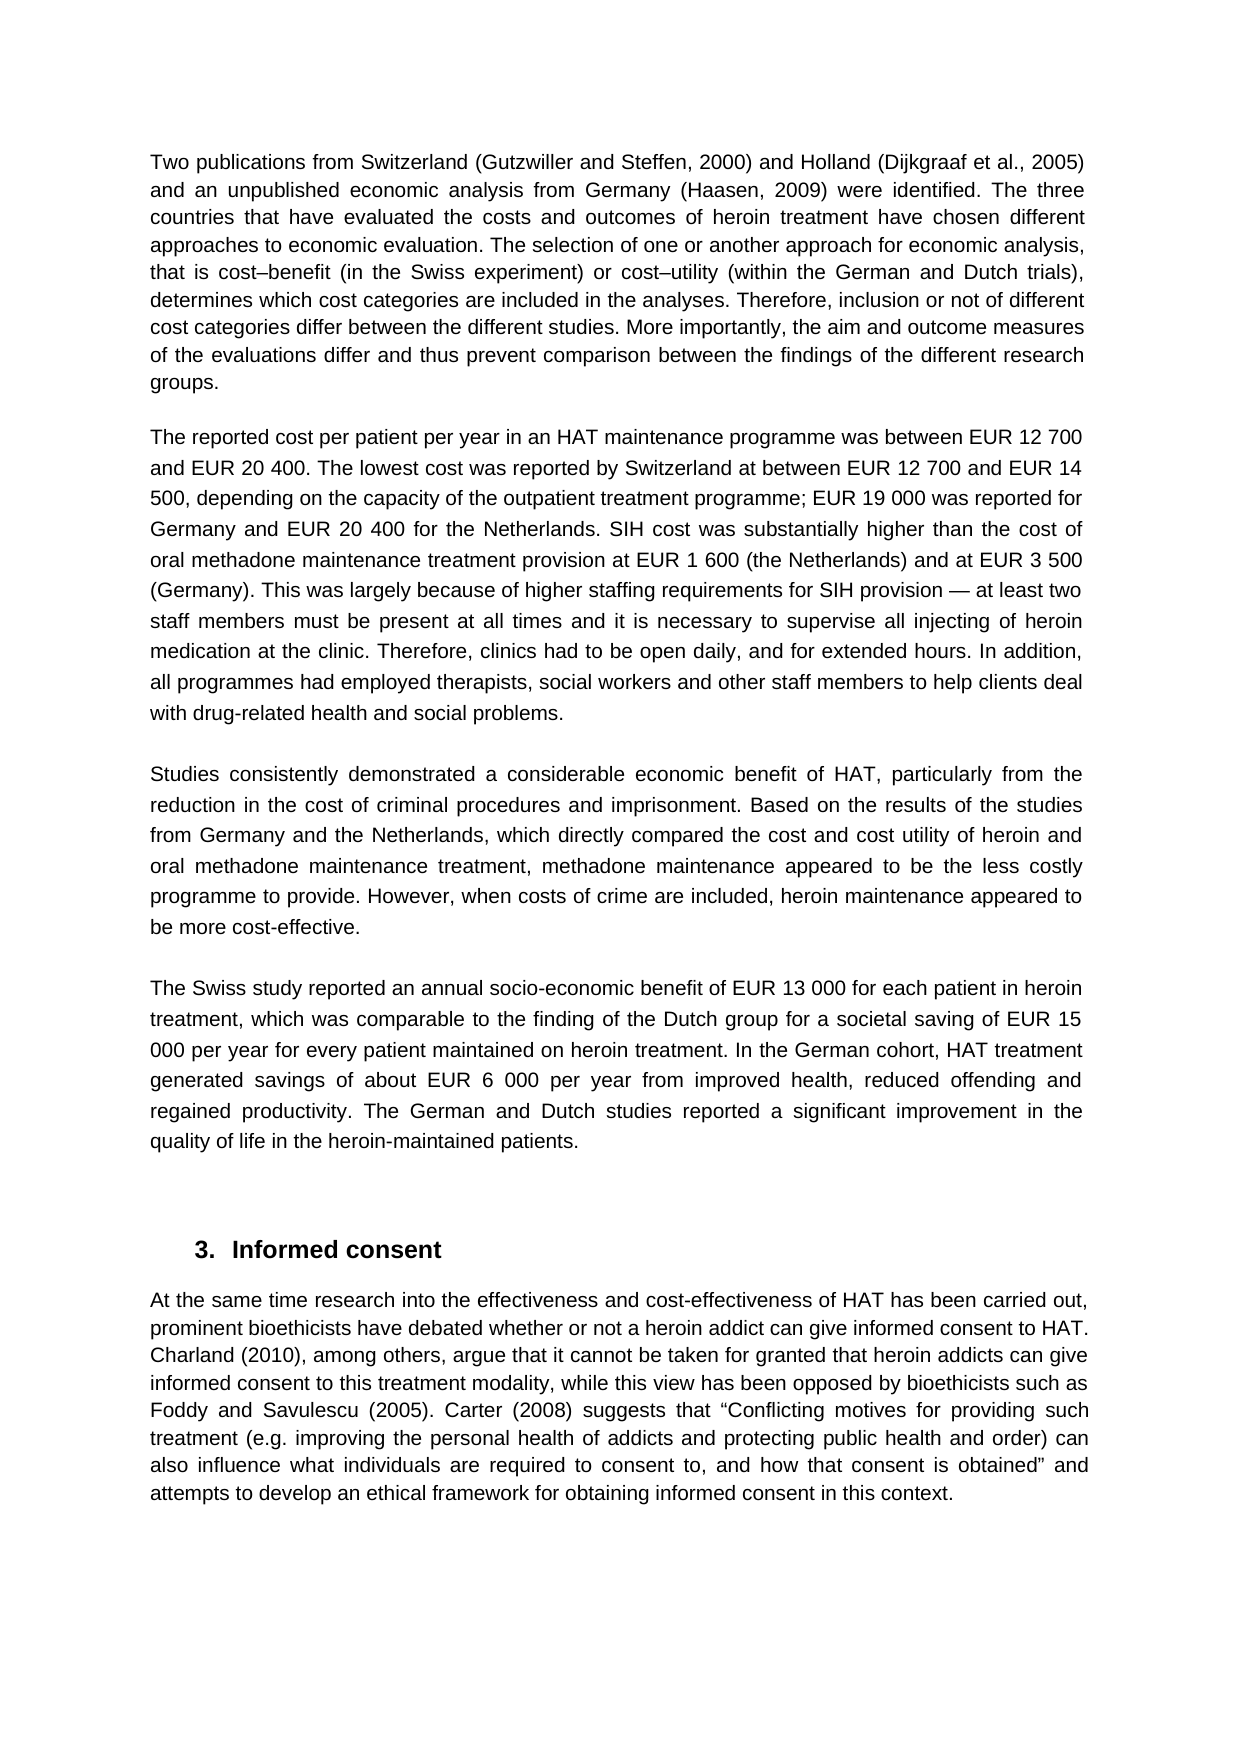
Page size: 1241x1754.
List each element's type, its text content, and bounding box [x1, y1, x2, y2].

text Two publications from Switzerland (Gutzwiller and Steffen, 2000) and Holland (Dijkgraaf et al., 2005) and an unpublished economic analysis from Germany (Haasen, 2009) were identified. The three countries that have evaluated the costs and outcomes of heroin treatment have chosen different approaches to economic evaluation. The selection of one or another approach for economic analysis, that is cost–benefit (in the Swiss experiment) or cost–utility (within the German and Dutch trials), determines which cost categories are included in the analyses. Therefore, inclusion or not of different cost categories differ between the different studies. More importantly, the aim and outcome measures of the evaluations differ and thus prevent comparison between the findings of the different research groups. [150, 150, 1086, 394]
text The reported cost per patient per year in an HAT maintenance programme was between EUR 12 700 and EUR 20 400. The lowest cost was reported by Switzerland at between EUR 12 700 and EUR 14 500, depending on the capacity of the outpatient treatment programme; EUR 19 000 was reported for Germany and EUR 20 400 for the Netherlands. SIH cost was substantially higher than the cost of oral methadone maintenance treatment provision at EUR 1 600 (the Netherlands) and at EUR 3 500 (Germany). This was largely because of higher staffing requirements for SIH provision — at least two staff members must be present at all times and it is necessary to supervise all injecting of heroin medication at the clinic. Therefore, clinics had to be open daily, and for extended hours. In addition, all programmes had employed therapists, social workers and other staff members to help clients deal with drug-related health and social problems. [150, 425, 1084, 724]
list Informed consent [194, 1235, 1090, 1264]
text The Swiss study reported an annual socio-economic benefit of EUR 13 000 for each patient in heroin treatment, which was comparable to the finding of the Dutch group for a societal saving of EUR 15 000 per year for every patient maintained on heroin treatment. In the German cohort, HAT treatment generated savings of about EUR 6 000 per year from improved health, reduced offending and regained productivity. The German and Dutch studies reported a significant improvement in the quality of life in the heroin-maintained patients. [150, 976, 1084, 1153]
text Studies consistently demonstrated a considerable economic benefit of HAT, particularly from the reduction in the cost of criminal procedures and imprisonment. Based on the results of the studies from Germany and the Netherlands, which directly compared the cost and cost utility of heroin and oral methadone maintenance treatment, methadone maintenance appeared to be the less costly programme to provide. However, when costs of crime are included, heroin maintenance appeared to be more cost-effective. [150, 762, 1084, 939]
list At the same time research into the effectiveness and cost-effectiveness of HAT has been carried out, prominent bioethicists have debated whether or not a heroin addict can give informed consent to HAT. Charland (2010), among others, argue that it cannot be taken for granted that heroin addicts can give informed consent to this treatment modality, while this view has been opposed by bioethicists such as Foddy and Savulescu (2005). Carter (2008) suggests that “Conflicting motives for providing such treatment (e.g. improving the personal health of addicts and protecting public health and order) can also influence what individuals are required to consent to, and how that consent is obtained” and attempts to develop an ethical framework for obtaining informed consent in this context. [150, 1288, 1090, 1504]
